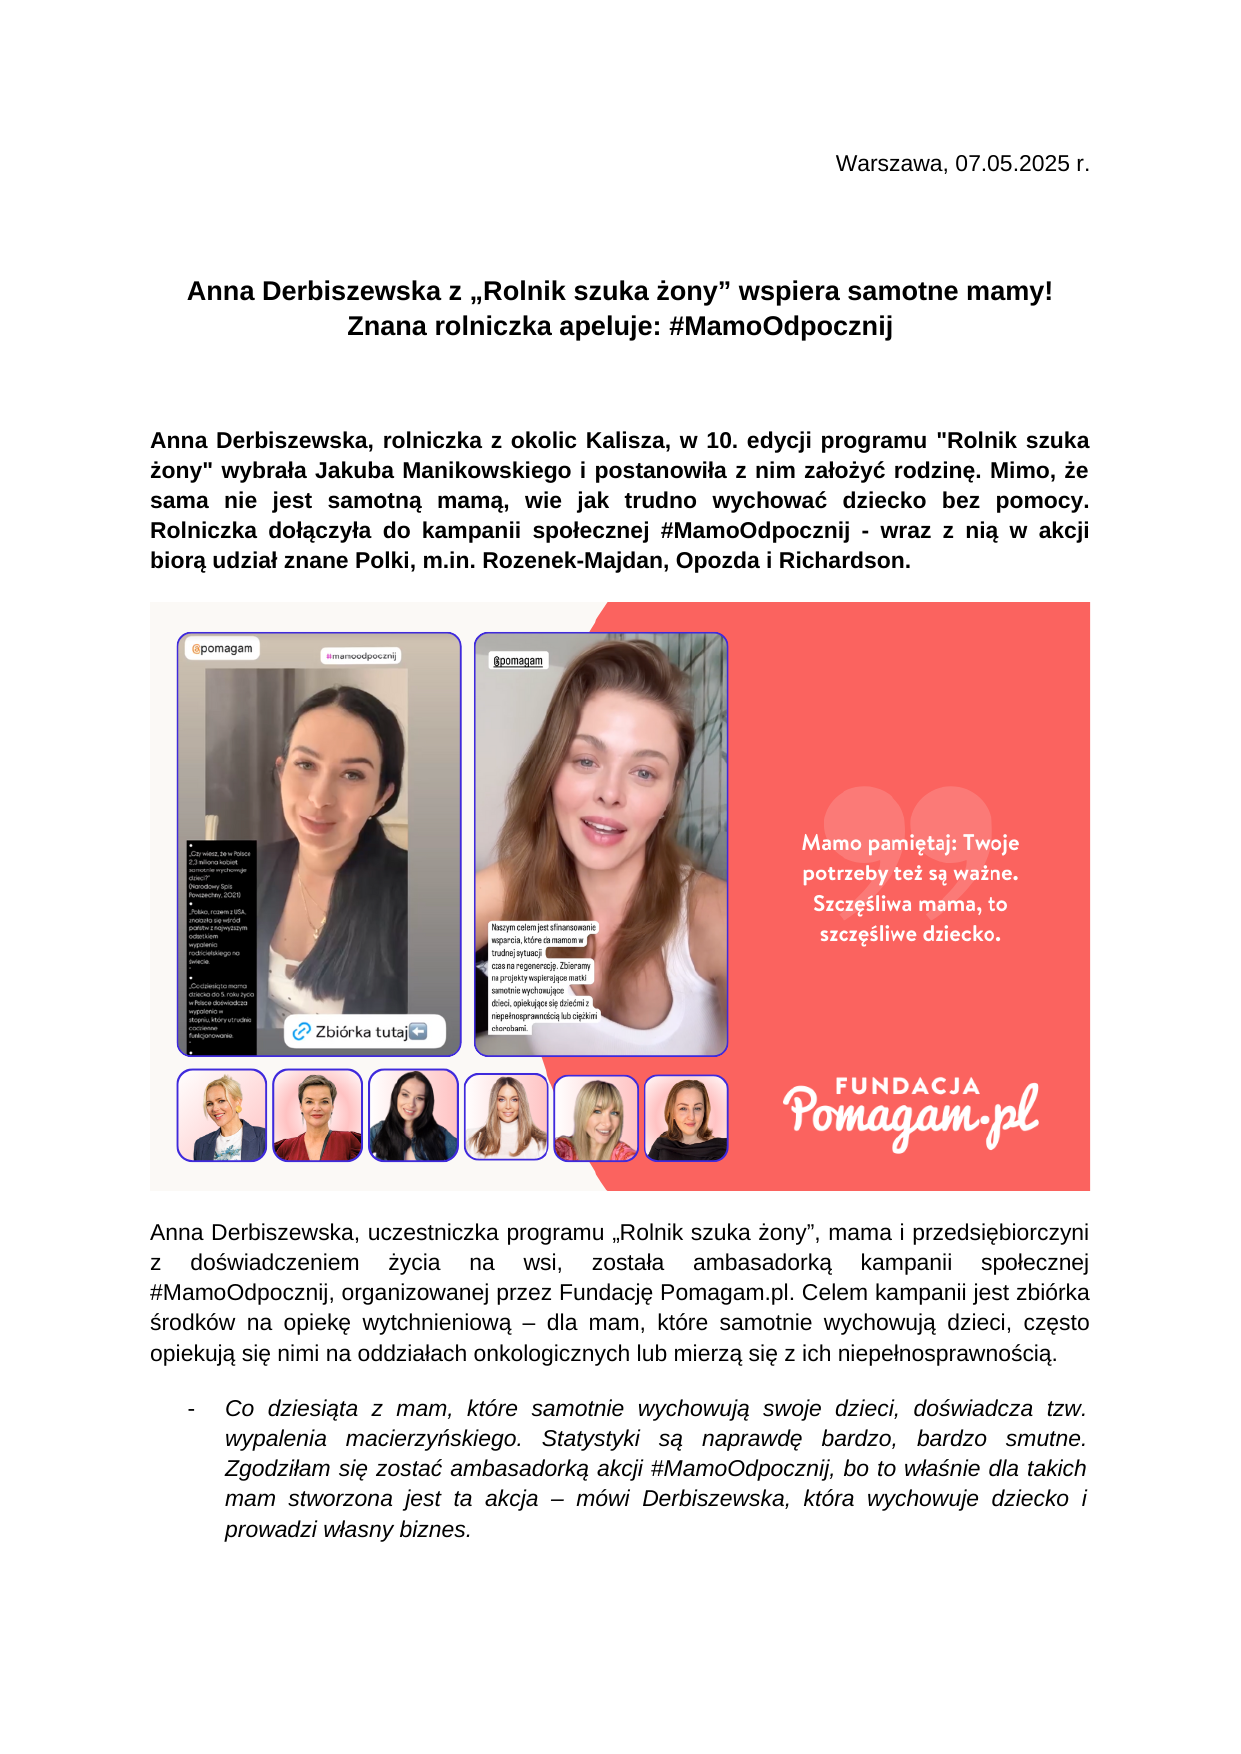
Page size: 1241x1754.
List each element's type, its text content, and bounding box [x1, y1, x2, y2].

text Warszawa, 07.05.2025 r. [150, 150, 1090, 176]
text Anna Derbiszewska, rolniczka z okolic Kalisza, w 10. edycji programu "Rolnik szuka żony" wybrała Jakuba Manikowskiego i postanowiła z nim założyć rodzinę. Mimo, że sama nie jest samotną mamą, wie jak trudno wychować dziecko bez pomocy. Rolniczka dołączyła do kampanii społecznej #MamoOdpocznij - wraz z nią w akcji biorą udział znane Polki, m.in. Rozenek-Majdan, Opozda i Richardson. [150, 427, 1090, 574]
subtitle Anna Derbiszewska z „Rolnik szuka żony” wspiera samotne mamy! Znana rolniczka apeluje: #MamoOdpocznij [150, 274, 1090, 342]
picture [150, 602, 1091, 1191]
text Anna Derbiszewska, uczestniczka programu „Rolnik szuka żony”, mama i przedsiębiorczyni z doświadczeniem życia na wsi, została ambasadorką kampanii społecznej #MamoOdpocznij, organizowanej przez Fundację Pomagam.pl. Celem kampanii jest zbiórka środków na opiekę wytchnieniową – dla mam, które samotnie wychowują dzieci, często opiekują się nimi na oddziałach onkologicznych lub mierzą się z ich niepełnosprawnością. [150, 1219, 1090, 1366]
list Co dziesiąta z mam, które samotnie wychowują swoje dzieci, doświadcza tzw. wypalenia macierzyńskiego. Statystyki są naprawdę bardzo, bardzo smutne. Zgodziłam się zostać ambasadorką akcji #MamoOdpocznij, bo to właśnie dla takich mam stworzona jest ta akcja – mówi Derbiszewska, która wychowuje dziecko i prowadzi własny biznes. [187, 1395, 1090, 1542]
